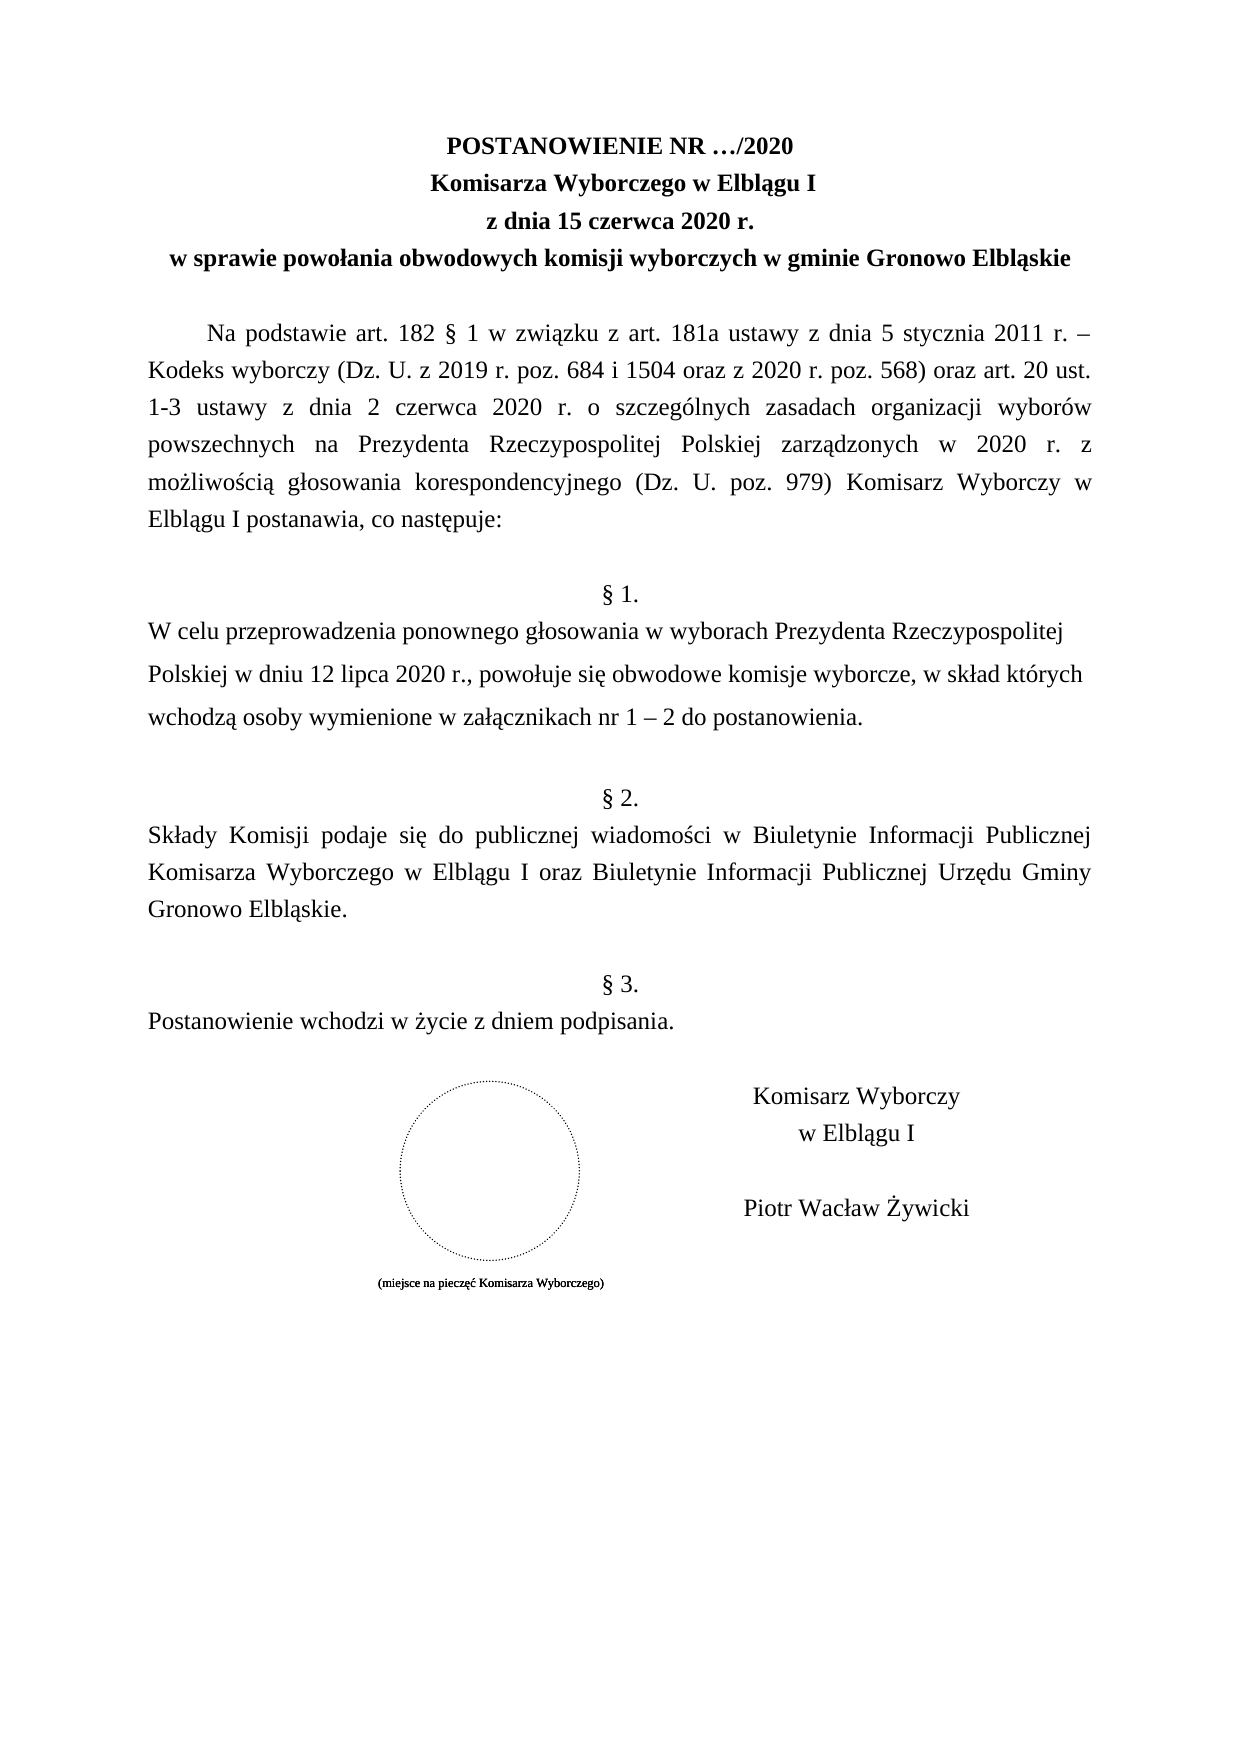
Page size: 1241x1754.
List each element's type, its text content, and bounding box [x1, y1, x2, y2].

text § 3. [148, 969, 1093, 998]
text Składy Komisji podaje się do publicznej wiadomości w Biuletynie Informacji Publicznej Komisarza Wyborczego w Elblągu I oraz Biuletynie Informacji Publicznej Urzędu Gminy Gronowo Elbląskie. [148, 820, 1093, 923]
text Postanowienie wchodzi w życie z dniem podpisania. [148, 1006, 1093, 1035]
text w sprawie powołania obwodowych komisji wyborczych w gminie Gronowo Elbląskie [148, 243, 1093, 272]
text Na podstawie art. 182 § 1 w związku z art. 181a ustawy z dnia 5 stycznia 2011 r. – Kodeks wyborczy (Dz. U. z 2019 r. poz. 684 i 1504 oraz z 2020 r. poz. 568) oraz art. 20 ust. 1-3 ustawy z dnia 2 czerwca 2020 r. o szczególnych zasadach organizacji wyborów powszechnych na Prezydenta Rzeczypospolitej Polskiej zarządzonych w 2020 r. z możliwością głosowania korespondencyjnego (Dz. U. poz. 979) Komisarz Wyborczy w Elblągu I postanawia, co następuje: [148, 318, 1093, 533]
text § 1. [148, 579, 1093, 607]
text Piotr Wacław Żywicki [620, 1193, 1093, 1222]
text W celu przeprowadzenia ponownego głosowania w wyborach Prezydenta Rzeczypospolitej Polskiej w dniu 12 lipca 2020 r., powołuje się obwodowe komisje wyborcze, w skład których wchodzą osoby wymienione w załącznikach nr 1 – 2 do postanowienia. [148, 616, 1093, 731]
text POSTANOWIENIE NR …/2020 [148, 131, 1093, 160]
text Komisarza Wyborczego w Elblągu I [148, 168, 1093, 197]
text z dnia 15 czerwca 2020 r. [148, 206, 1093, 234]
text w Elblągu I [620, 1118, 1093, 1147]
text § 2. [148, 783, 1093, 811]
text Komisarz Wyborczy [620, 1081, 1093, 1110]
